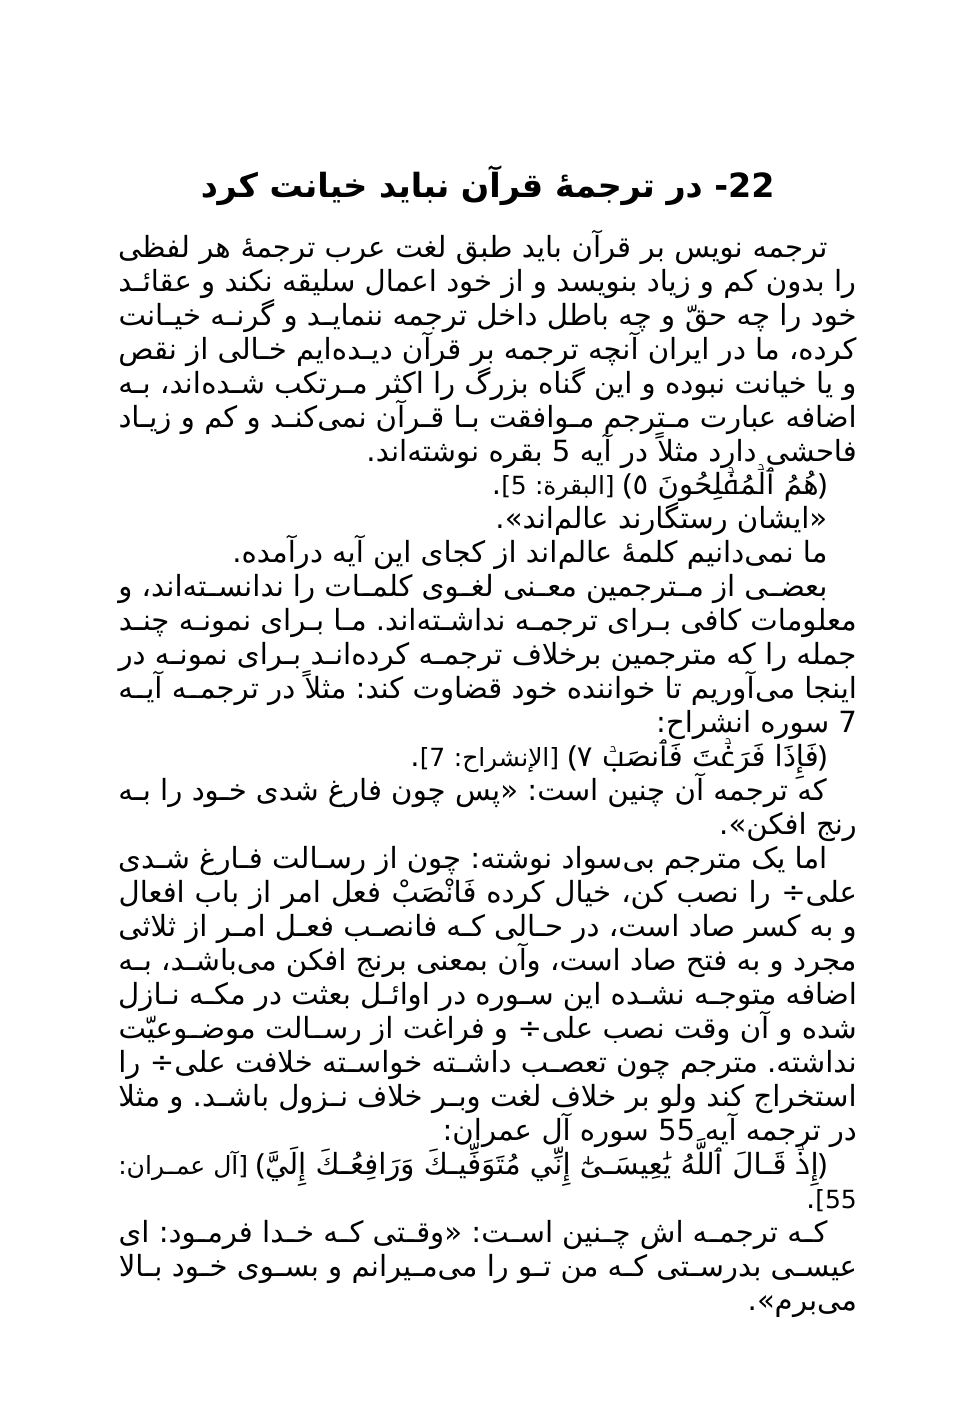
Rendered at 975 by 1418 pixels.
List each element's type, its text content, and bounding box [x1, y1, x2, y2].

text اما یک مترجم بی‌سواد نوشته: چون از رسالت فارغ شدی علی÷ را نصب کن، خیال کرده فَانْصَبْ فعل امر از باب افعال و به کسر صاد است، در حالی که فانصب فعل امر از ثلاثی مجرد و به فتح صاد است، وآن بمعنی برنج افکن می‌‌باشد، به اضافه متوجه نشده این سوره در اوائل بعثت در مکه نازل شده و آن وقت نصب علی÷ و فراغت از رسالت موضوعیّت نداشته. مترجم چون تعصب داشته خواسته خلافت علی÷ را استخراج کند ولو بر خلاف لغت وبر خلاف نزول باشد. و مثلا در ترجمه آیه 55 سوره آل عمران: [118, 841, 857, 1147]
text که ترجمه اش چنین است: «وقتی که خدا فرمود: ای عیسی بدرستی که من تو را می‌میرانم و بسوی خود بالا می‌برم». [118, 1215, 857, 1317]
text ﴿هُمُ ٱلۡمُفۡلِحُونَ ٥﴾ [البقرة: 5]. [118, 468, 857, 502]
text ﴿فَإِذَا فَرَغۡتَ فَٱنصَبۡ ٧﴾ [الإنشراح: 7]. [118, 739, 857, 773]
text ترجمه‌‌ نویس بر قرآن باید طبق لغت عرب ترجمۀ هر لفظی را بدون کم و زیاد بنویسد و از خود اعمال سلیقه نکند و عقائد خود را چه حقّ و چه باطل داخل ترجمه ننماید و گرنه خیانت کرده، ما در ایران آنچه ترجمه بر قرآن دیده‌ایم خالی از نقص و یا خیانت نبوده و این گناه بزرگ را اکثر مرتکب شده‌اند، به اضافه عبارت مترجم موافقت با قرآن نمی‌کند و کم و زیاد فاحشی دارد مثلاً در آیه 5 بقره نوشته‌اند. [118, 230, 857, 468]
text 22- در ترجمۀ قرآن نباید خیانت کرد [118, 166, 857, 205]
text ﴿إِذۡ قَالَ ٱللَّهُ يَٰعِيسَىٰٓ إِنِّي مُتَوَفِّيكَ وَرَافِعُكَ إِلَيَّ﴾ [آل عمران: 55]. [118, 1147, 857, 1215]
text بعضی از مترجمین معنی لغوی کلمات را ندانسته‌اند، و معلومات کافی برای ترجمه نداشته‌‌اند. ما برای نمونه چند جمله را که مترجمین برخلاف ترجمه ‌کرده‌‌اند برای نمونه در اینجا می‌آوریم تا خواننده خود قضاوت کند: مثلاً در ترجمه آیه 7 سوره انشراح: [118, 570, 857, 739]
text ما نمی‌دانیم کلمۀ عالم‌اند از کجای این آیه درآمده. [118, 536, 857, 570]
text «ایشان رستگارند عالم‌اند». [118, 502, 857, 536]
text که ترجمه آن چنین است: «پس چون فارغ شدی خود را به رنج افکن». [118, 773, 857, 841]
